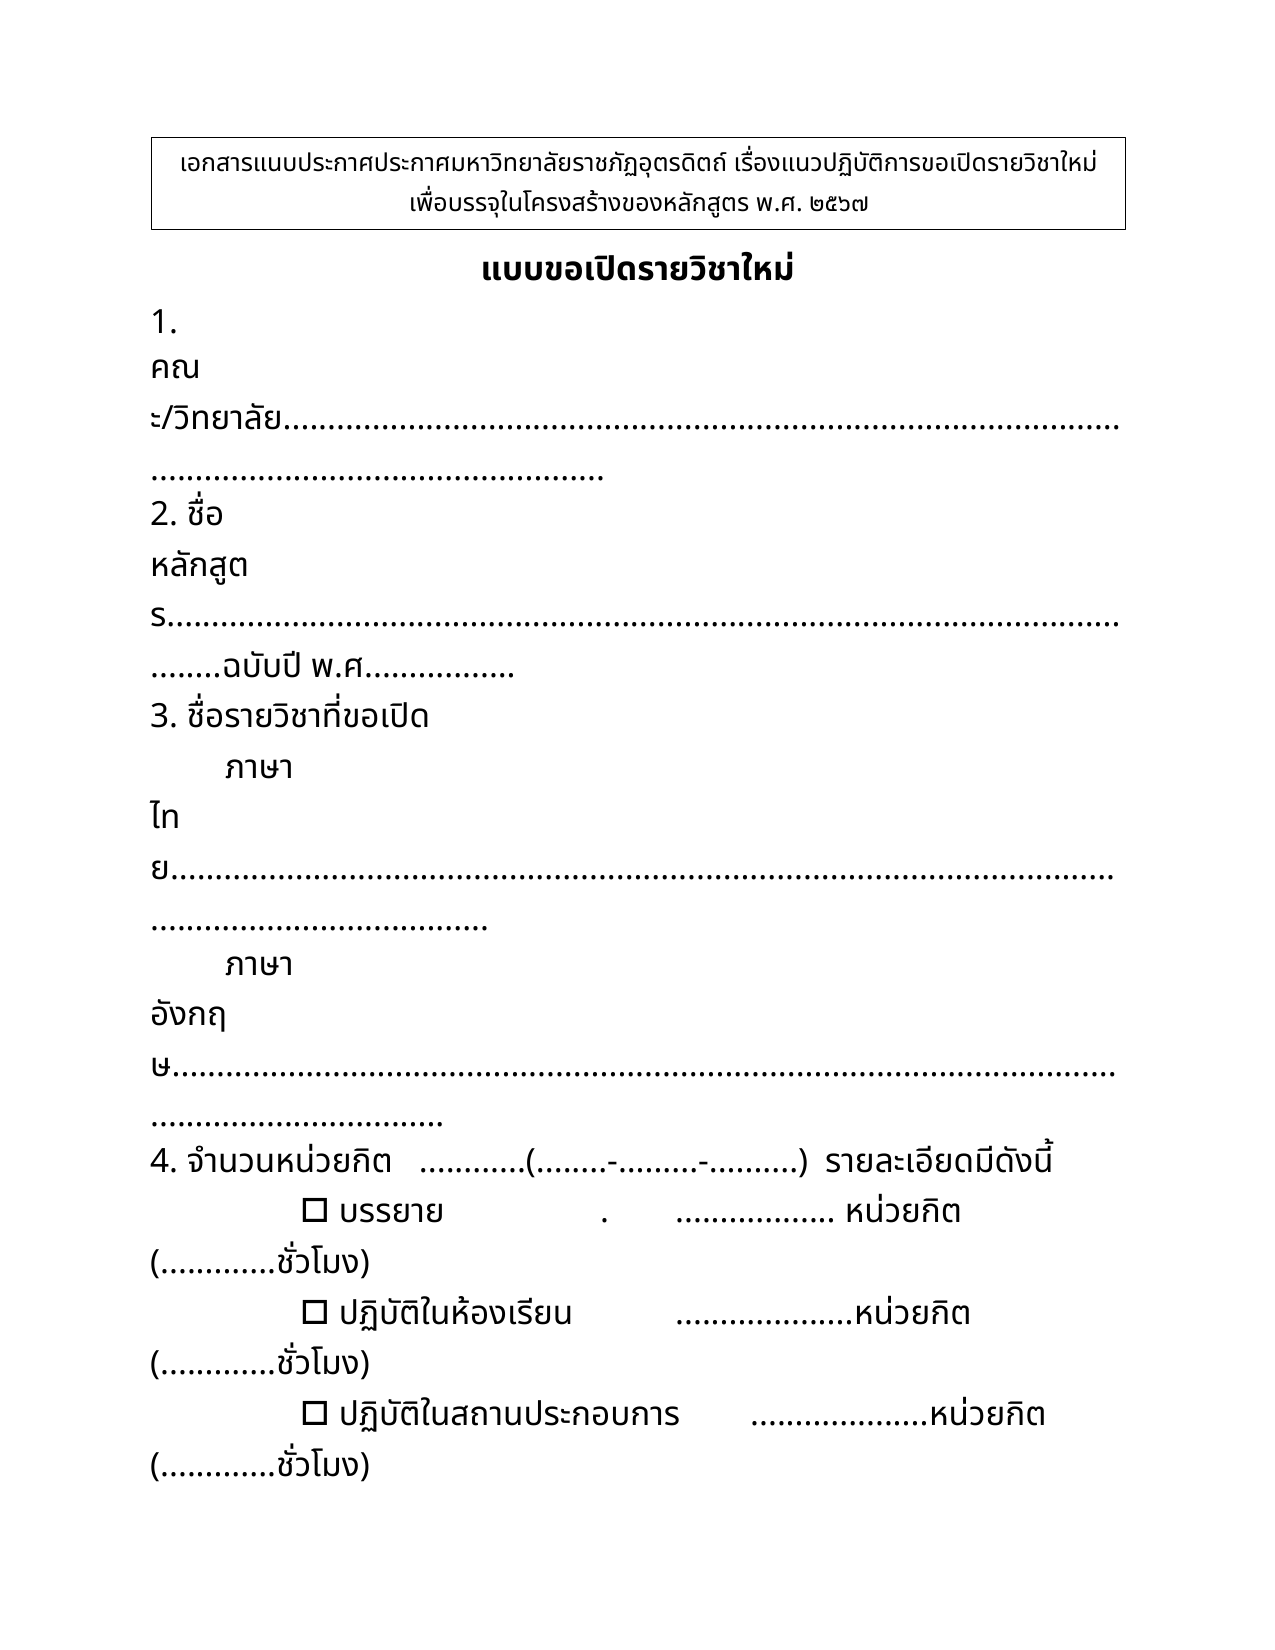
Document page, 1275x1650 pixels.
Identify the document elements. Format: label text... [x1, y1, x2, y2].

text แบบขอเปิดรายวิชาใหม่ [150, 245, 1125, 296]
text บรรยาย . .................. หน่วยกิต (.............ชั่วโมง) [150, 1187, 1125, 1288]
text 1. คณะ/วิทยาลัย................................................................................................................................................. [150, 298, 1125, 490]
text ภาษาอังกฤษ........................................................................................................................................... [150, 940, 1125, 1137]
text ปฏิบัติในสถานประกอบการ ....................หน่วยกิต (.............ชั่วโมง) [150, 1390, 1125, 1491]
text 4. จำนวนหน่วยกิต ............(........-.........-..........) รายละเอียดมีดังนี้ [150, 1137, 1125, 1187]
text ภาษาไทย................................................................................................................................................ [150, 743, 1125, 940]
text 3. ชื่อรายวิชาที่ขอเปิด [150, 692, 1125, 743]
text ปฏิบัติในห้องเรียน ....................หน่วยกิต (.............ชั่วโมง) [150, 1288, 1125, 1390]
text 2. ชื่อหลักสูตร...................................................................................................................ฉบับปี พ.ศ................. [150, 490, 1125, 692]
